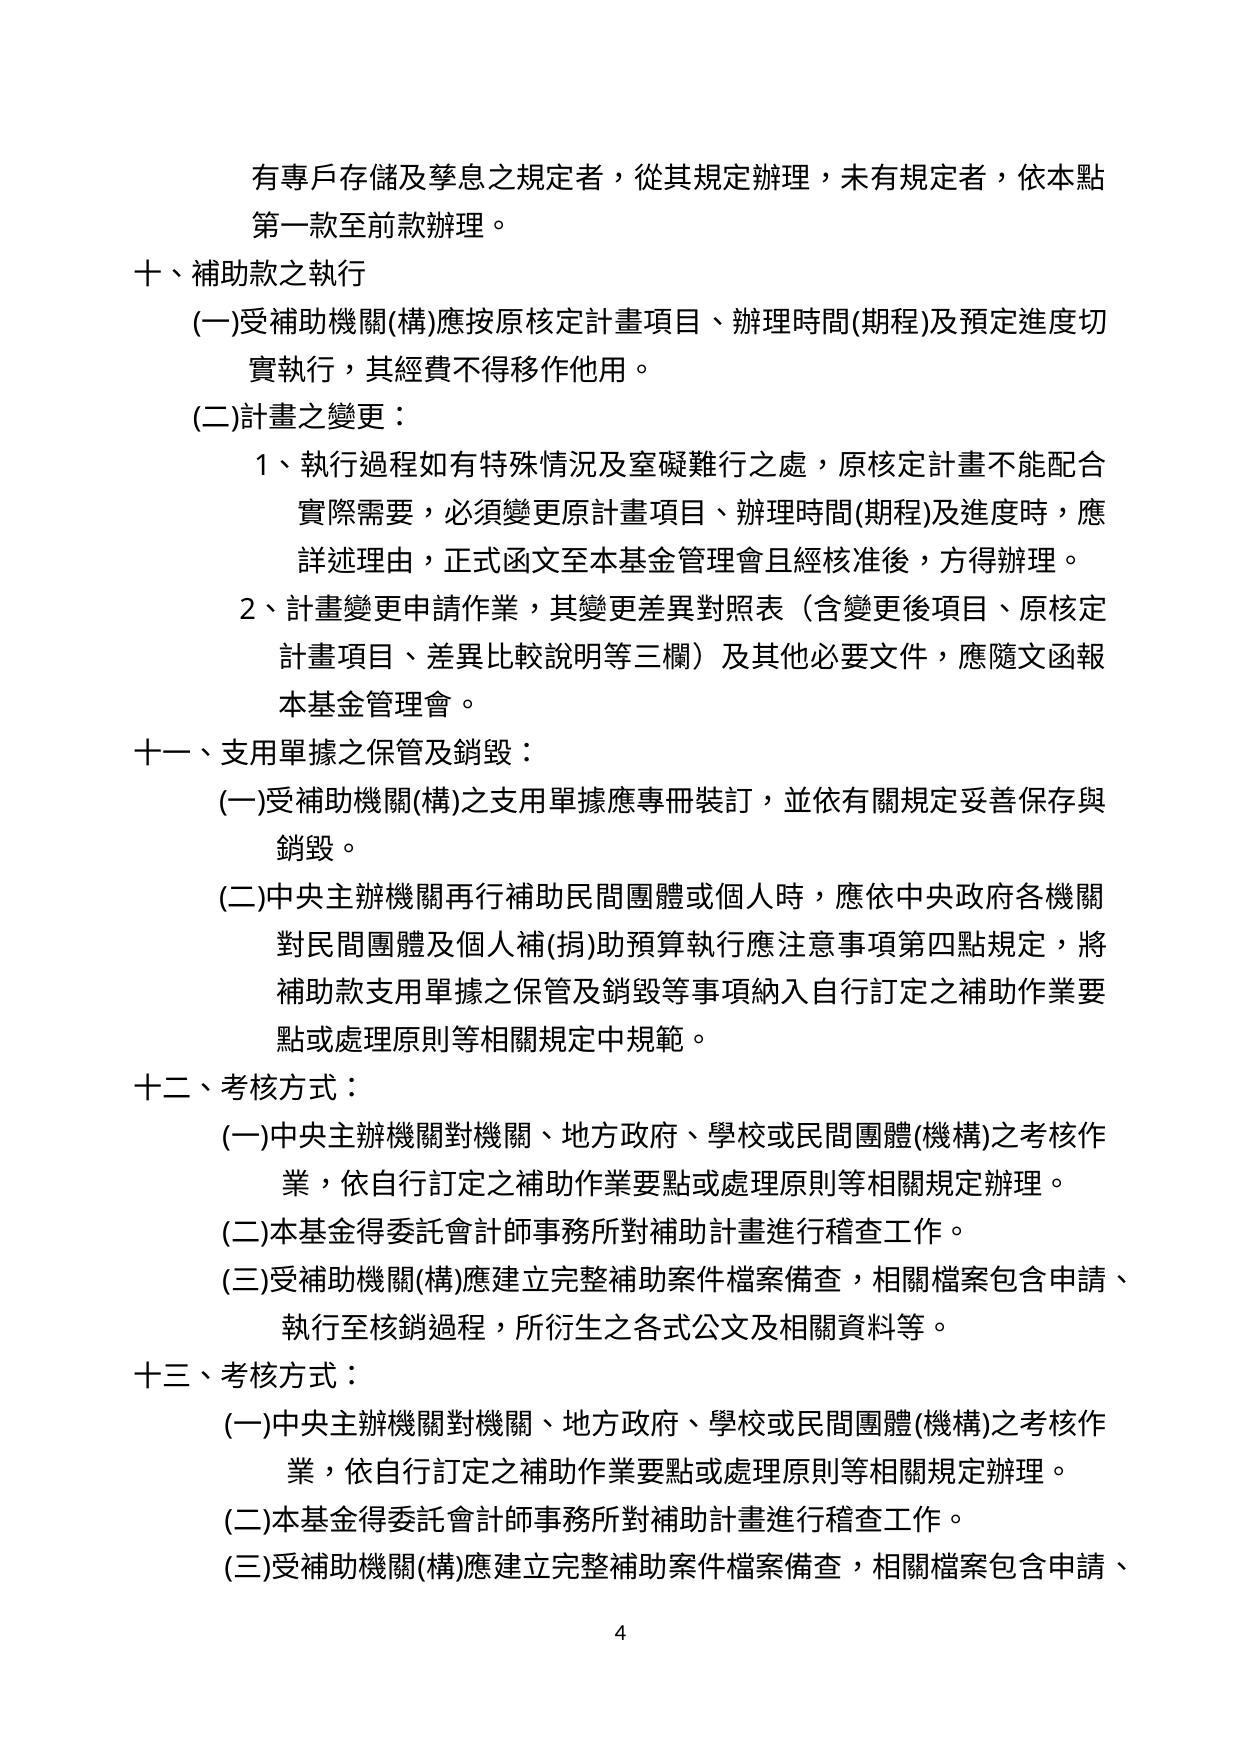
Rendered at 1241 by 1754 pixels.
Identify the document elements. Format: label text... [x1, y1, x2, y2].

list 受補助機關(構)應按原核定計畫項目、辦理時間(期程)及預定進度切實執行，其經費不得移作他用。 [193, 294, 1107, 389]
list 中央主辦機關再行補助民間團體或個人時，應依中央政府各機關對民間團體及個人補(捐)助預算執行應注意事項第四點規定，將補助款支用單據之保管及銷毀等事項納入自行訂定之補助作業要點或處理原則等相關規定中規範。 [219, 869, 1107, 1060]
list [224, 1539, 1107, 1587]
list 中央主辦機關對機關、地方政府、學校或民間團體(機構)之考核作業，依自行訂定之補助作業要點或處理原則等相關規定辦理。 [224, 1396, 1107, 1492]
list 支用單據之保管及銷毀： [133, 725, 1107, 773]
list 計畫變更申請作業，其變更差異對照表（含變更後項目、原核定計畫項目、差異比較說明等三欄）及其他必要文件，應隨文函報本基金管理會。 [239, 581, 1107, 725]
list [222, 1252, 1107, 1348]
list 考核方式： [133, 1060, 1107, 1108]
list 本基金得委託會計師事務所對補助計畫進行稽查工作。 [222, 1204, 1107, 1252]
list 計畫之變更： [193, 389, 1107, 437]
list 執行過程如有特殊情況及窒礙難行之處，原核定計畫不能配合實際需要，必須變更原計畫項目、辦理時間(期程)及進度時，應詳述理由，正式函文至本基金管理會且經核准後，方得辦理。 [254, 437, 1107, 581]
list 本基金得委託會計師事務所對補助計畫進行稽查工作。 [224, 1492, 1107, 1539]
list 受補助機關(構)之支用單據應專冊裝訂，並依有關規定妥善保存與銷毀。 [219, 773, 1107, 869]
list 補助款之執行 [133, 246, 1107, 294]
list 中央主辦機關對機關、地方政府、學校或民間團體(機構)之考核作業，依自行訂定之補助作業要點或處理原則等相關規定辦理。 [222, 1108, 1107, 1204]
list 考核方式： [133, 1348, 1107, 1396]
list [192, 150, 1107, 246]
